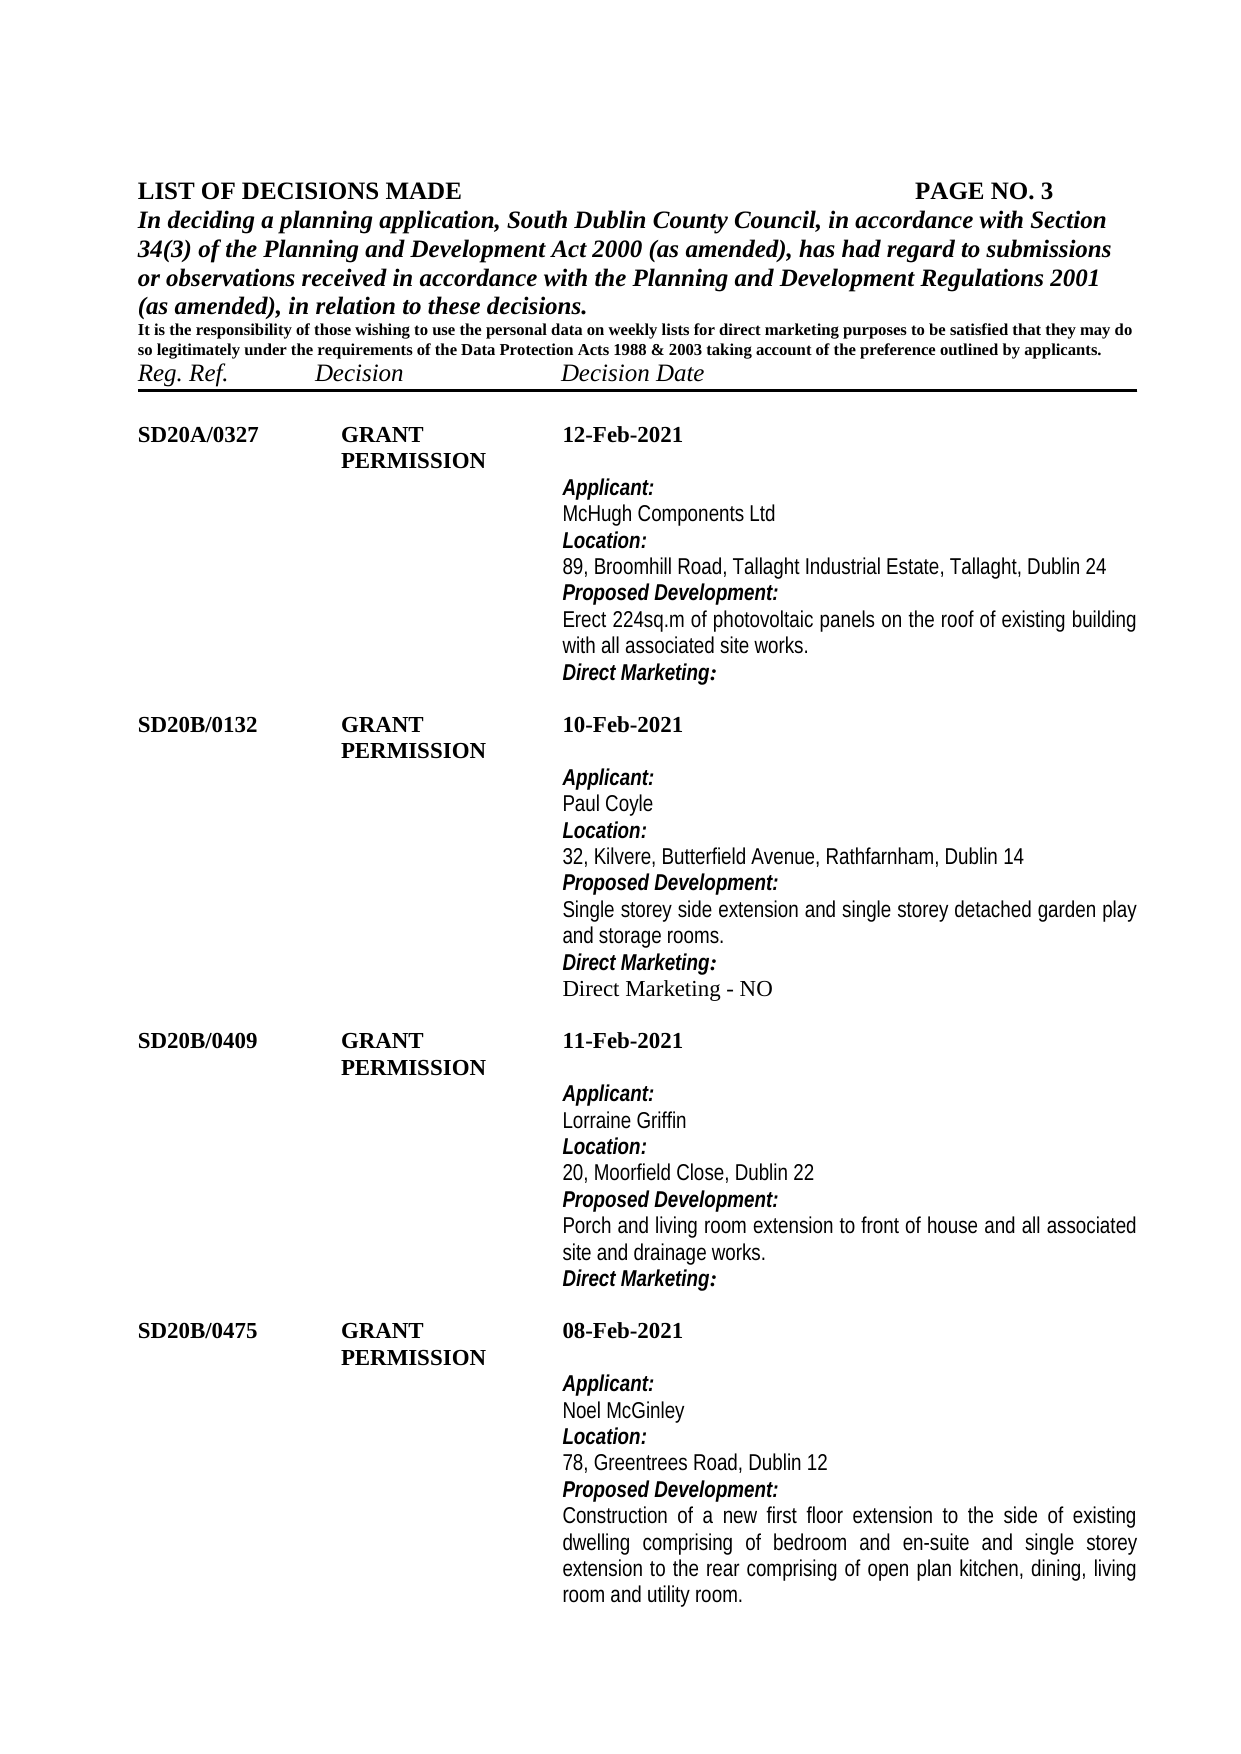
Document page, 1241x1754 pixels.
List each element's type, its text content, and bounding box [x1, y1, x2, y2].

table_cell GRANT PERMISSION [330, 1028, 551, 1318]
table_cell SD20A/0327 [126, 421, 329, 711]
table_cell SD20B/0132 [126, 711, 329, 1028]
table_cell GRANT PERMISSION [330, 711, 551, 1028]
table_cell SD20B/0409 [126, 1028, 329, 1318]
table_cell 10-Feb-2021 Applicant: Paul Coyle Location: 32, Kilvere, Butterfield Avenue, Rathfarnham, Dublin 14 Proposed Development: Single storey side extension and single storey detached garden play and storage rooms. Direct Marketing: Direct Marketing - NO [551, 711, 1149, 1028]
table_cell GRANT PERMISSION [330, 421, 551, 711]
table_cell 12-Feb-2021 Applicant: McHugh Components Ltd Location: 89, Broomhill Road, Tallaght Industrial Estate, Tallaght, Dublin 24 Proposed Development: Erect 224sq.m of photovoltaic panels on the roof of existing building with all associated site works. Direct Marketing: [551, 421, 1149, 711]
table_cell GRANT PERMISSION [330, 1318, 551, 1607]
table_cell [551, 1318, 1149, 1607]
table_cell 11-Feb-2021 Applicant: Lorraine Griffin Location: 20, Moorfield Close, Dublin 22 Proposed Development: Porch and living room extension to front of house and all associated site and drainage works. Direct Marketing: [551, 1028, 1149, 1318]
table_cell SD20B/0475 [126, 1318, 329, 1607]
